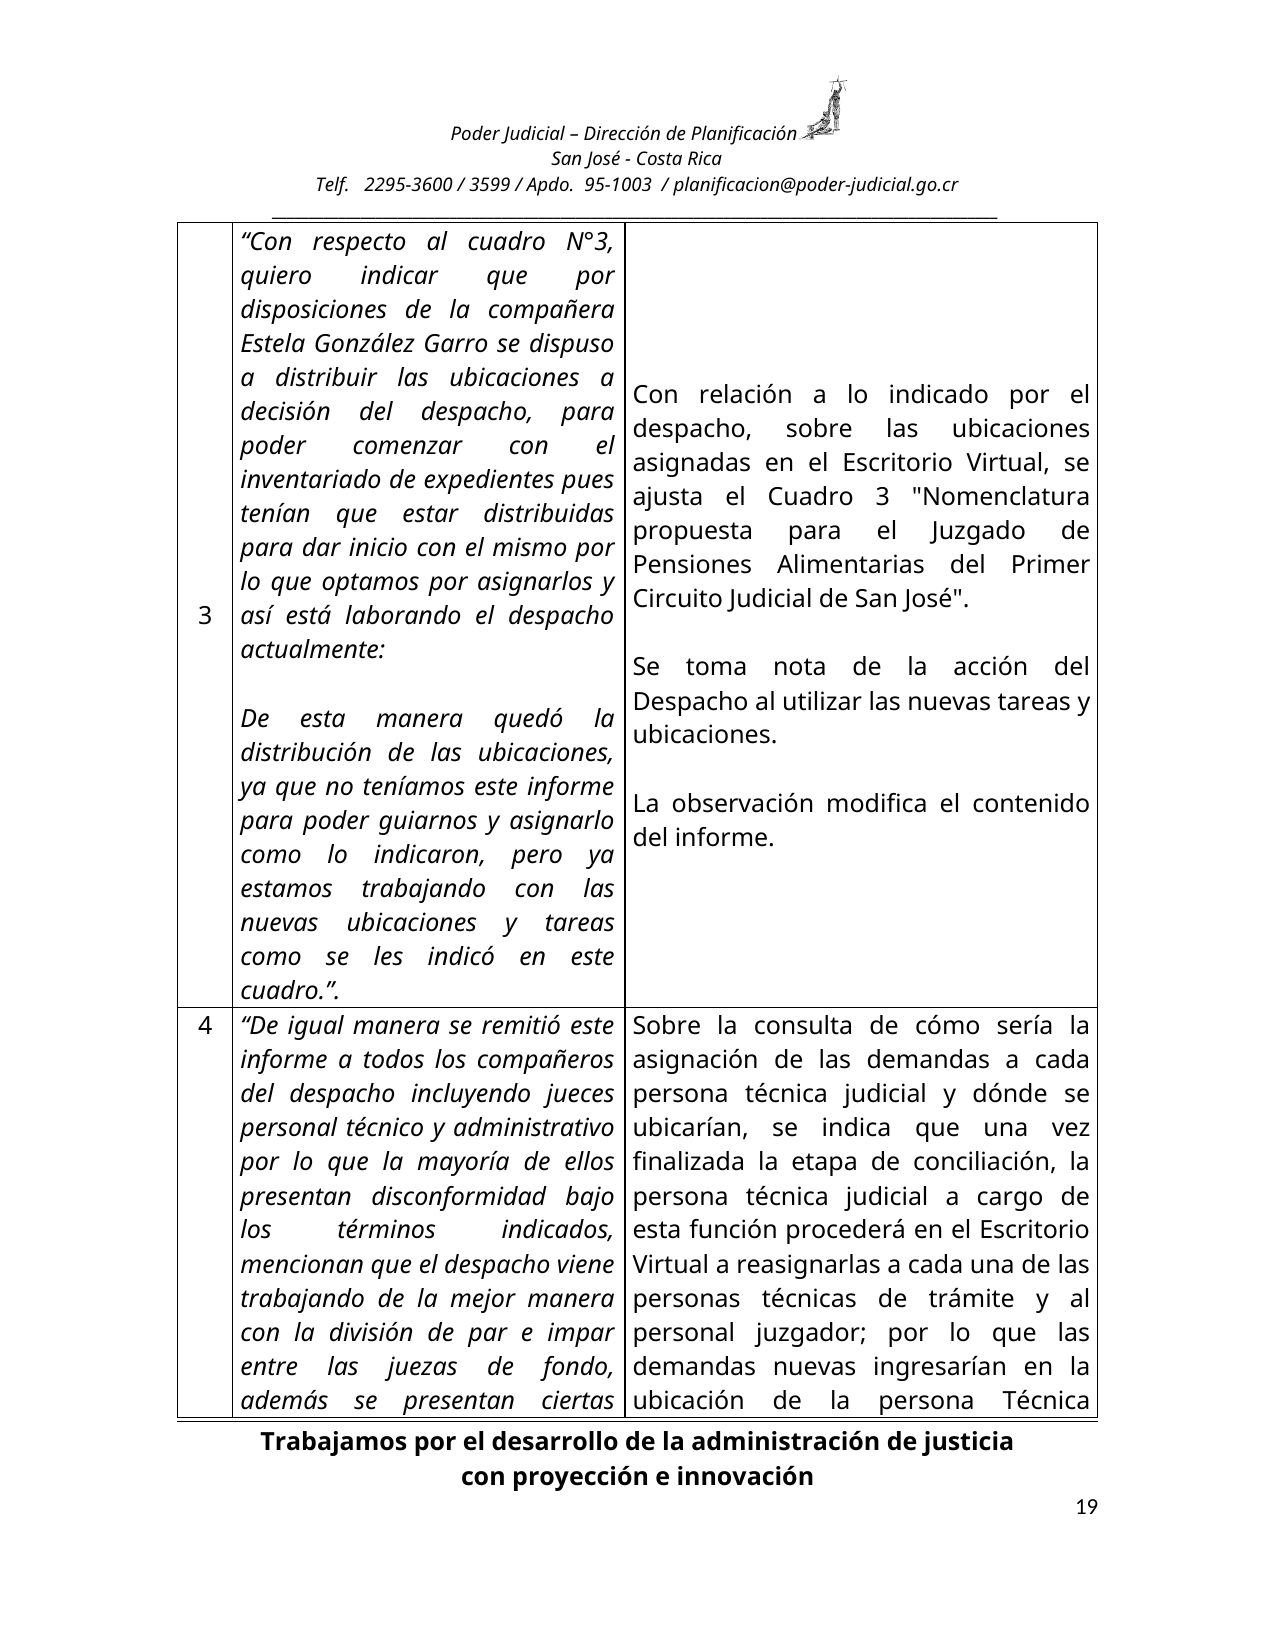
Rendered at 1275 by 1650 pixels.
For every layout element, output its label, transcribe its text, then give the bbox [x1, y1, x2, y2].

table_cell Con relación a lo indicado por el despacho, sobre las ubicaciones asignadas en el Escritorio Virtual, se ajusta el Cuadro 3 "Nomenclatura propuesta para el Juzgado de Pensiones Alimentarias del Primer Circuito Judicial de San José". Se toma nota de la acción del Despacho al utilizar las nuevas tareas y ubicaciones. La observación modifica el contenido del informe. [626, 223, 1097, 1007]
picture [797, 73, 848, 141]
table_cell 4 [178, 1008, 232, 1417]
table_cell “Con respecto al cuadro N°3, quiero indicar que por disposiciones de la compañera Estela González Garro se dispuso a distribuir las ubicaciones a decisión del despacho, para poder comenzar con el inventariado de expedientes pues tenían que estar distribuidas para dar inicio con el mismo por lo que optamos por asignarlos y así está laborando el despacho actualmente: De esta manera quedó la distribución de las ubicaciones, ya que no teníamos este informe para poder guiarnos y asignarlo como lo indicaron, pero ya estamos trabajando con las nuevas ubicaciones y tareas como se les indicó en este cuadro.”. [233, 223, 624, 1007]
table_cell 3 [178, 223, 232, 1007]
